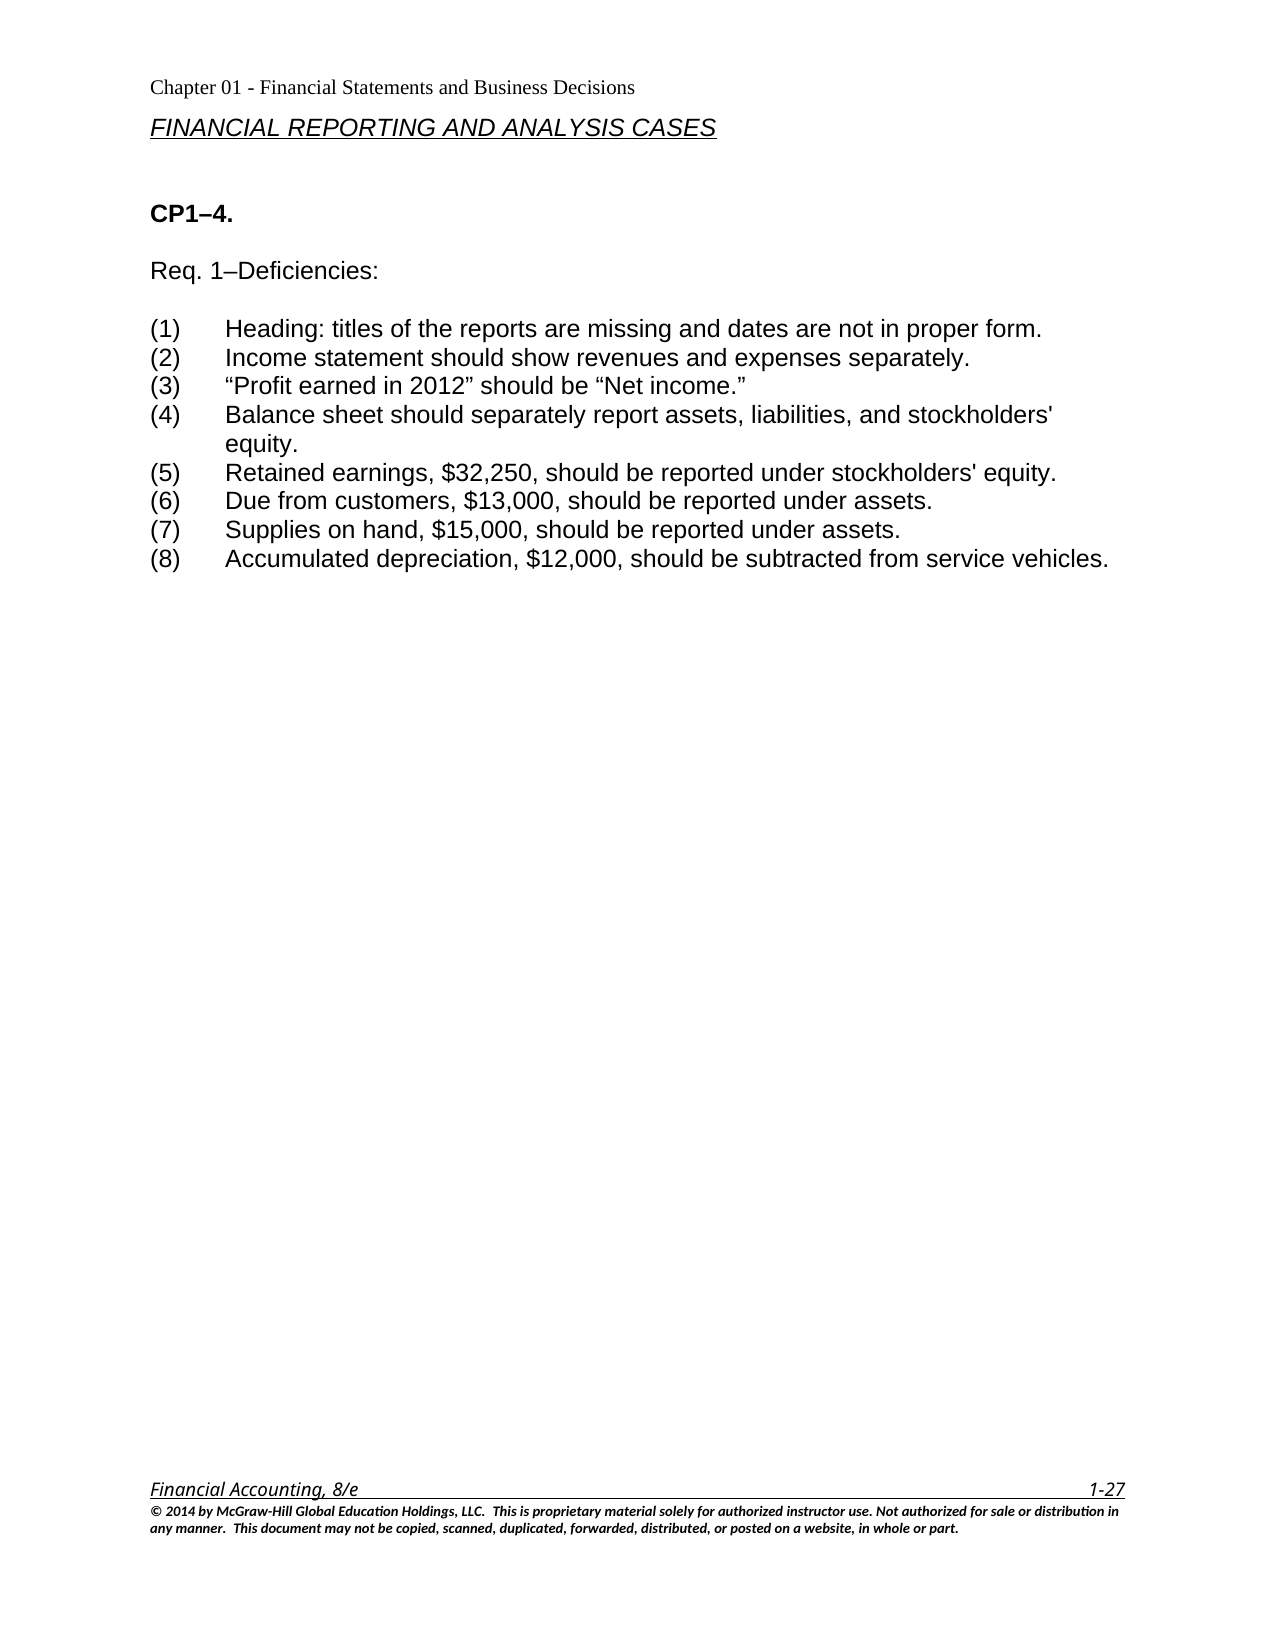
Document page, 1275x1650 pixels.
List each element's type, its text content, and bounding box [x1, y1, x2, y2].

text CP1–4. [150, 199, 1125, 227]
text (7) Supplies on hand, $15,000, should be reported under assets. [150, 515, 1125, 544]
text Req. 1–Deficiencies: [150, 256, 1125, 285]
subtitle FINANCIAL REPORTING AND ANALYSIS CASES [150, 112, 1125, 141]
text (3) “Profit earned in 2012” should be “Net income.” [150, 371, 1125, 400]
text (4) Balance sheet should separately report assets, liabilities, and stockholders' equity. [150, 400, 1125, 457]
text (2) Income statement should show revenues and expenses separately. [150, 342, 1125, 371]
text (6) Due from customers, $13,000, should be reported under assets. [150, 486, 1125, 515]
text (1) Heading: titles of the reports are missing and dates are not in proper form. [150, 314, 1125, 342]
text (5) Retained earnings, $32,250, should be reported under stockholders' equity. [150, 457, 1125, 486]
text (8) Accumulated depreciation, $12,000, should be subtracted from service vehicles. [150, 544, 1125, 572]
